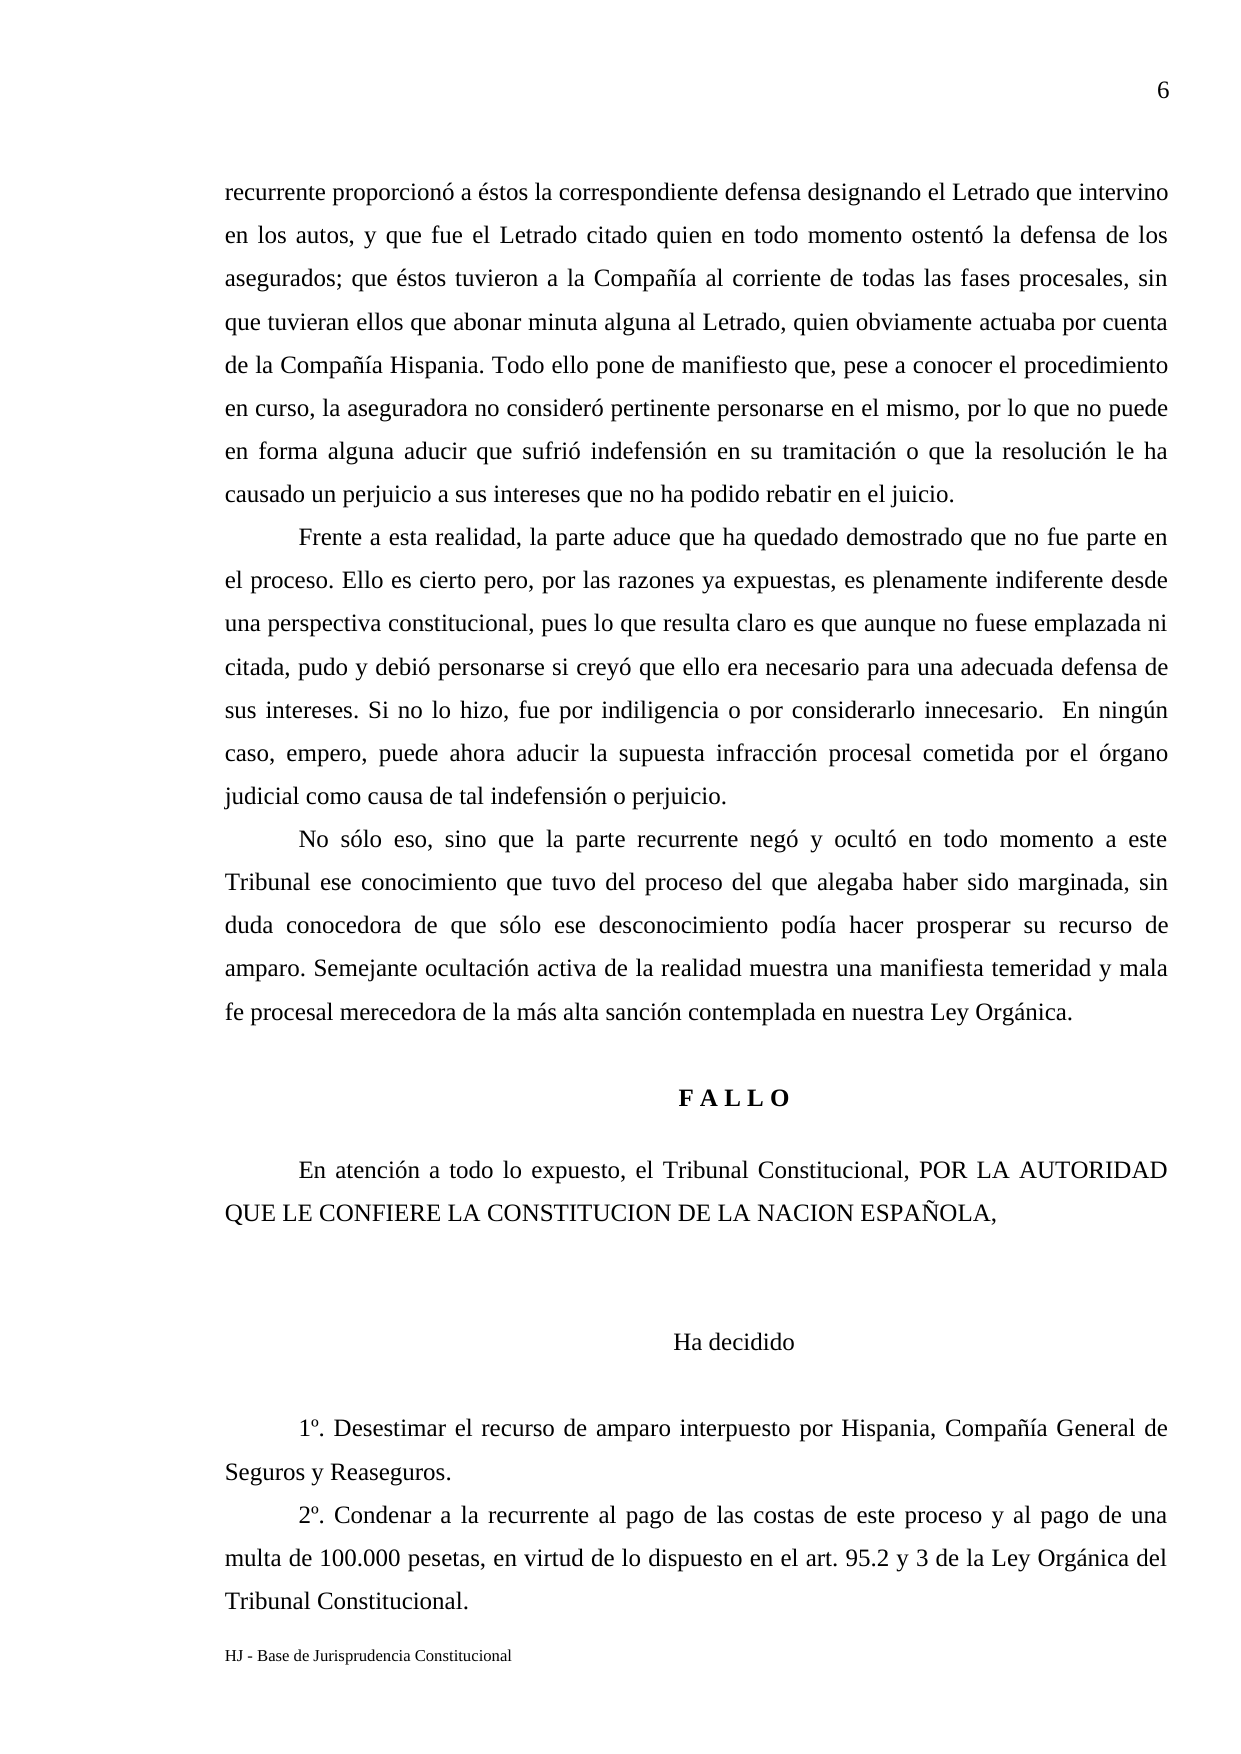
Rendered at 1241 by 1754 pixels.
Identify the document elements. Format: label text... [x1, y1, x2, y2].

text En atención a todo lo expuesto, el Tribunal Constitucional, POR LA AUTORIDAD QUE LE CONFIERE LA CONSTITUCION DE LA NACION ESPAÑOLA, [224, 1155, 1169, 1227]
text No sólo eso, sino que la parte recurrente negó y ocultó en todo momento a este Tribunal ese conocimiento que tuvo del proceso del que alegaba haber sido marginada, sin duda conocedora de que sólo ese desconocimiento podía hacer prosperar su recurso de amparo. Semejante ocultación activa de la realidad muestra una manifiesta temeridad y mala fe procesal merecedora de la más alta sanción contemplada en nuestra Ley Orgánica. [224, 824, 1169, 1025]
text Frente a esta realidad, la parte aduce que ha quedado demostrado que no fue parte en el proceso. Ello es cierto pero, por las razones ya expuestas, es plenamente indiferente desde una perspectiva constitucional, pues lo que resulta claro es que aunque no fuese emplazada ni citada, pudo y debió personarse si creyó que ello era necesario para una adecuada defensa de sus intereses. Si no lo hizo, fue por indiligencia o por considerarlo innecesario. En ningún caso, empero, puede ahora aducir la supuesta infracción procesal cometida por el órgano judicial como causa de tal indefensión o perjuicio. [224, 522, 1169, 810]
text 2º. Condenar a la recurrente al pago de las costas de este proceso y al pago de una multa de 100.000 pesetas, en virtud de lo dispuesto en el art. 95.2 y 3 de la Ley Orgánica del Tribunal Constitucional. [224, 1500, 1169, 1615]
subtitle F A L L O [224, 1083, 1169, 1112]
text 1º. Desestimar el recurso de amparo interpuesto por Hispania, Compañía General de Seguros y Reaseguros. [224, 1413, 1169, 1485]
text Ha decidido [224, 1327, 1169, 1356]
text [224, 177, 1169, 508]
